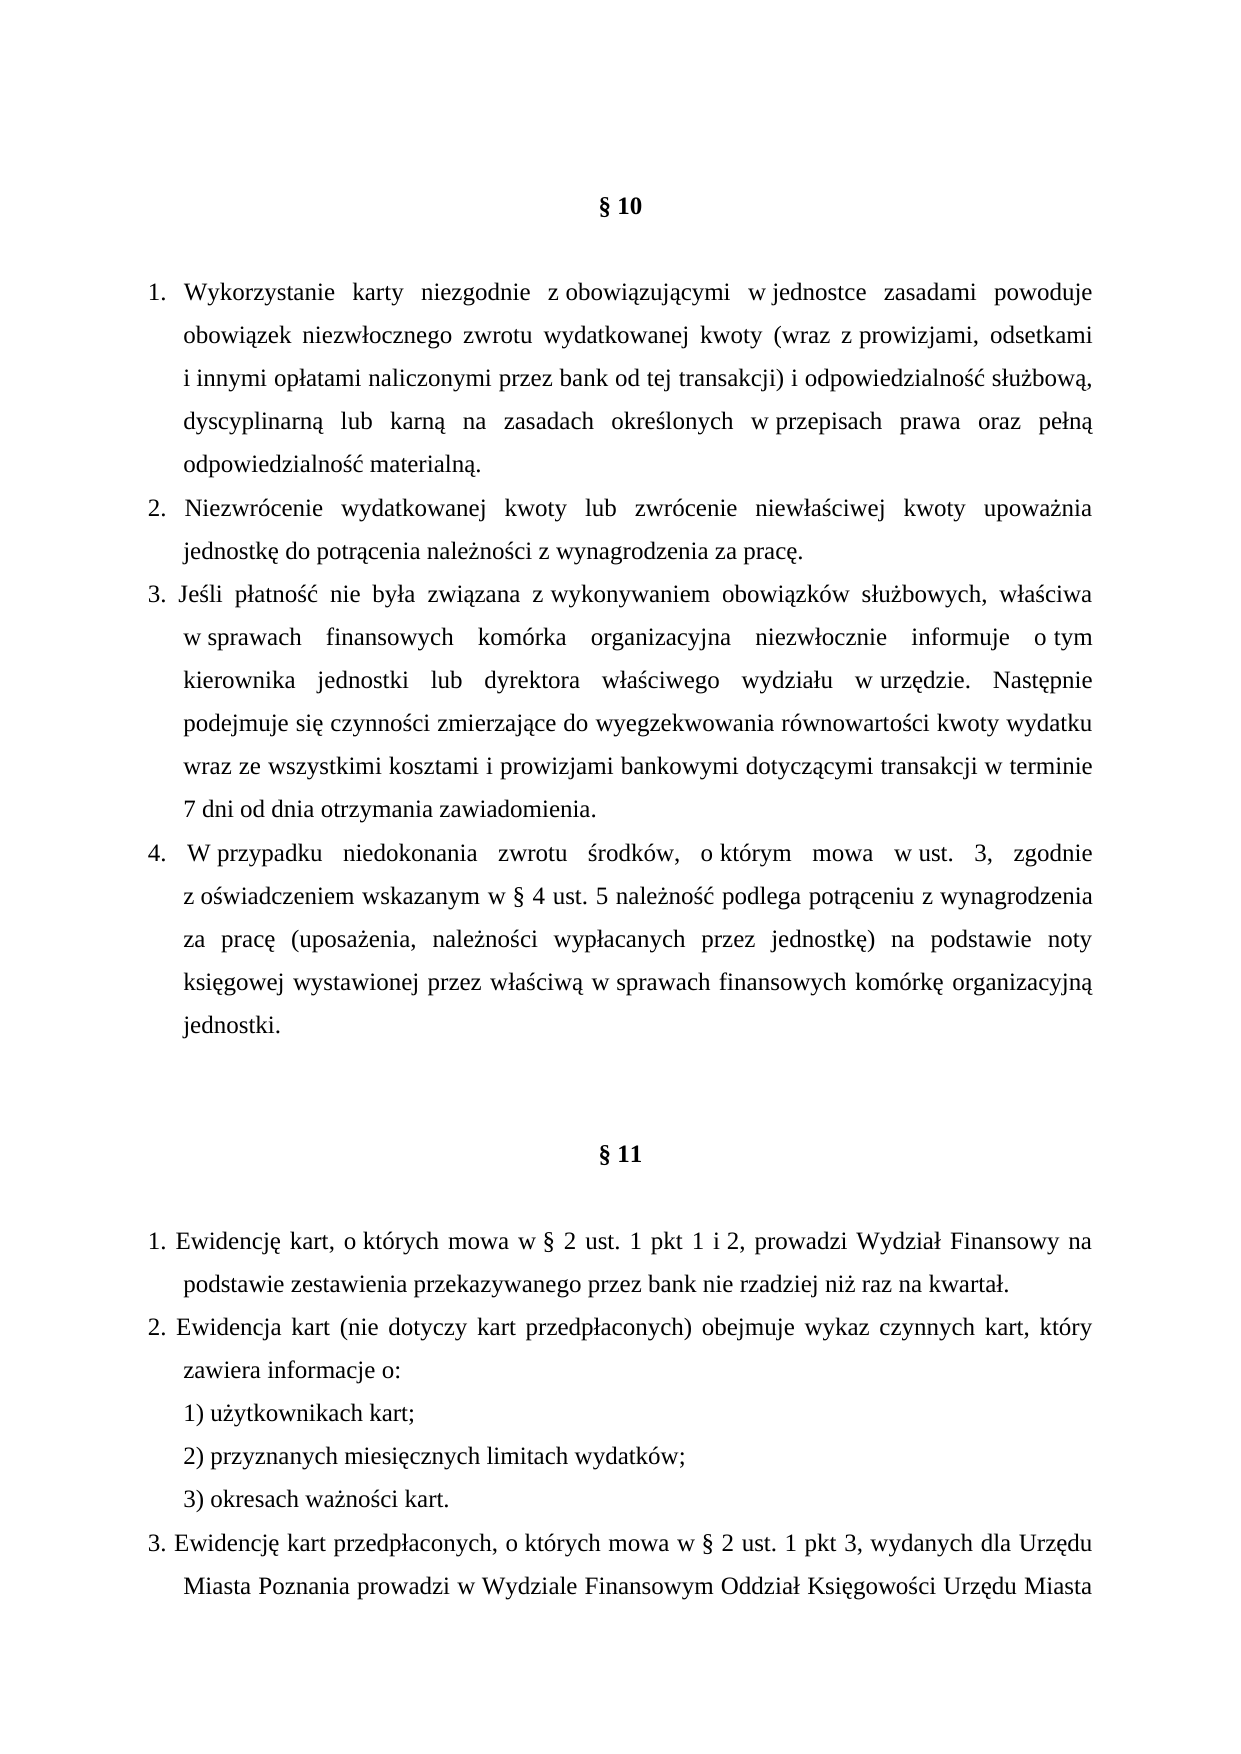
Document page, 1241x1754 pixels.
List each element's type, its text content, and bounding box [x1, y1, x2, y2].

text 1. Ewidencję kart, o których mowa w § 2 ust. 1 pkt 1 i 2, prowadzi Wydział Finansowy na podstawie zestawienia przekazywanego przez bank nie rzadziej niż raz na kwartał. [148, 1226, 1093, 1298]
text 3. Jeśli płatność nie była związana z wykonywaniem obowiązków służbowych, właściwa w sprawach finansowych komórka organizacyjna niezwłocznie informuje o tym kierownika jednostki lub dyrektora właściwego wydziału w urzędzie. Następnie podejmuje się czynności zmierzające do wyegzekwowania równowartości kwoty wydatku wraz ze wszystkimi kosztami i prowizjami bankowymi dotyczącymi transakcji w terminie 7 dni od dnia otrzymania zawiadomienia. [148, 579, 1093, 823]
text 1. Wykorzystanie karty niezgodnie z obowiązującymi w jednostce zasadami powoduje obowiązek niezwłocznego zwrotu wydatkowanej kwoty (wraz z prowizjami, odsetkami i innymi opłatami naliczonymi przez bank od tej transakcji) i odpowiedzialność służbową, dyscyplinarną lub karną na zasadach określonych w przepisach prawa oraz pełną odpowiedzialność materialną. [148, 277, 1093, 478]
text 1) użytkownikach kart; [183, 1398, 1093, 1427]
text 4. W przypadku niedokonania zwrotu środków, o którym mowa w ust. 3, zgodnie z oświadczeniem wskazanym w § 4 ust. 5 należność podlega potrąceniu z wynagrodzenia za pracę (uposażenia, należności wypłacanych przez jednostkę) na podstawie noty księgowej wystawionej przez właściwą w sprawach finansowych komórkę organizacyjną jednostki. [148, 838, 1093, 1039]
text 2. Niezwrócenie wydatkowanej kwoty lub zwrócenie niewłaściwej kwoty upoważnia jednostkę do potrącenia należności z wynagrodzenia za pracę. [148, 493, 1093, 564]
text 3) okresach ważności kart. [183, 1484, 1093, 1513]
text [148, 1528, 1093, 1599]
text § 10 [148, 191, 1093, 219]
text 2) przyznanych miesięcznych limitach wydatków; [183, 1441, 1093, 1470]
text 2. Ewidencja kart (nie dotyczy kart przedpłaconych) obejmuje wykaz czynnych kart, który zawiera informacje o: [148, 1312, 1093, 1384]
text § 11 [148, 1139, 1093, 1168]
